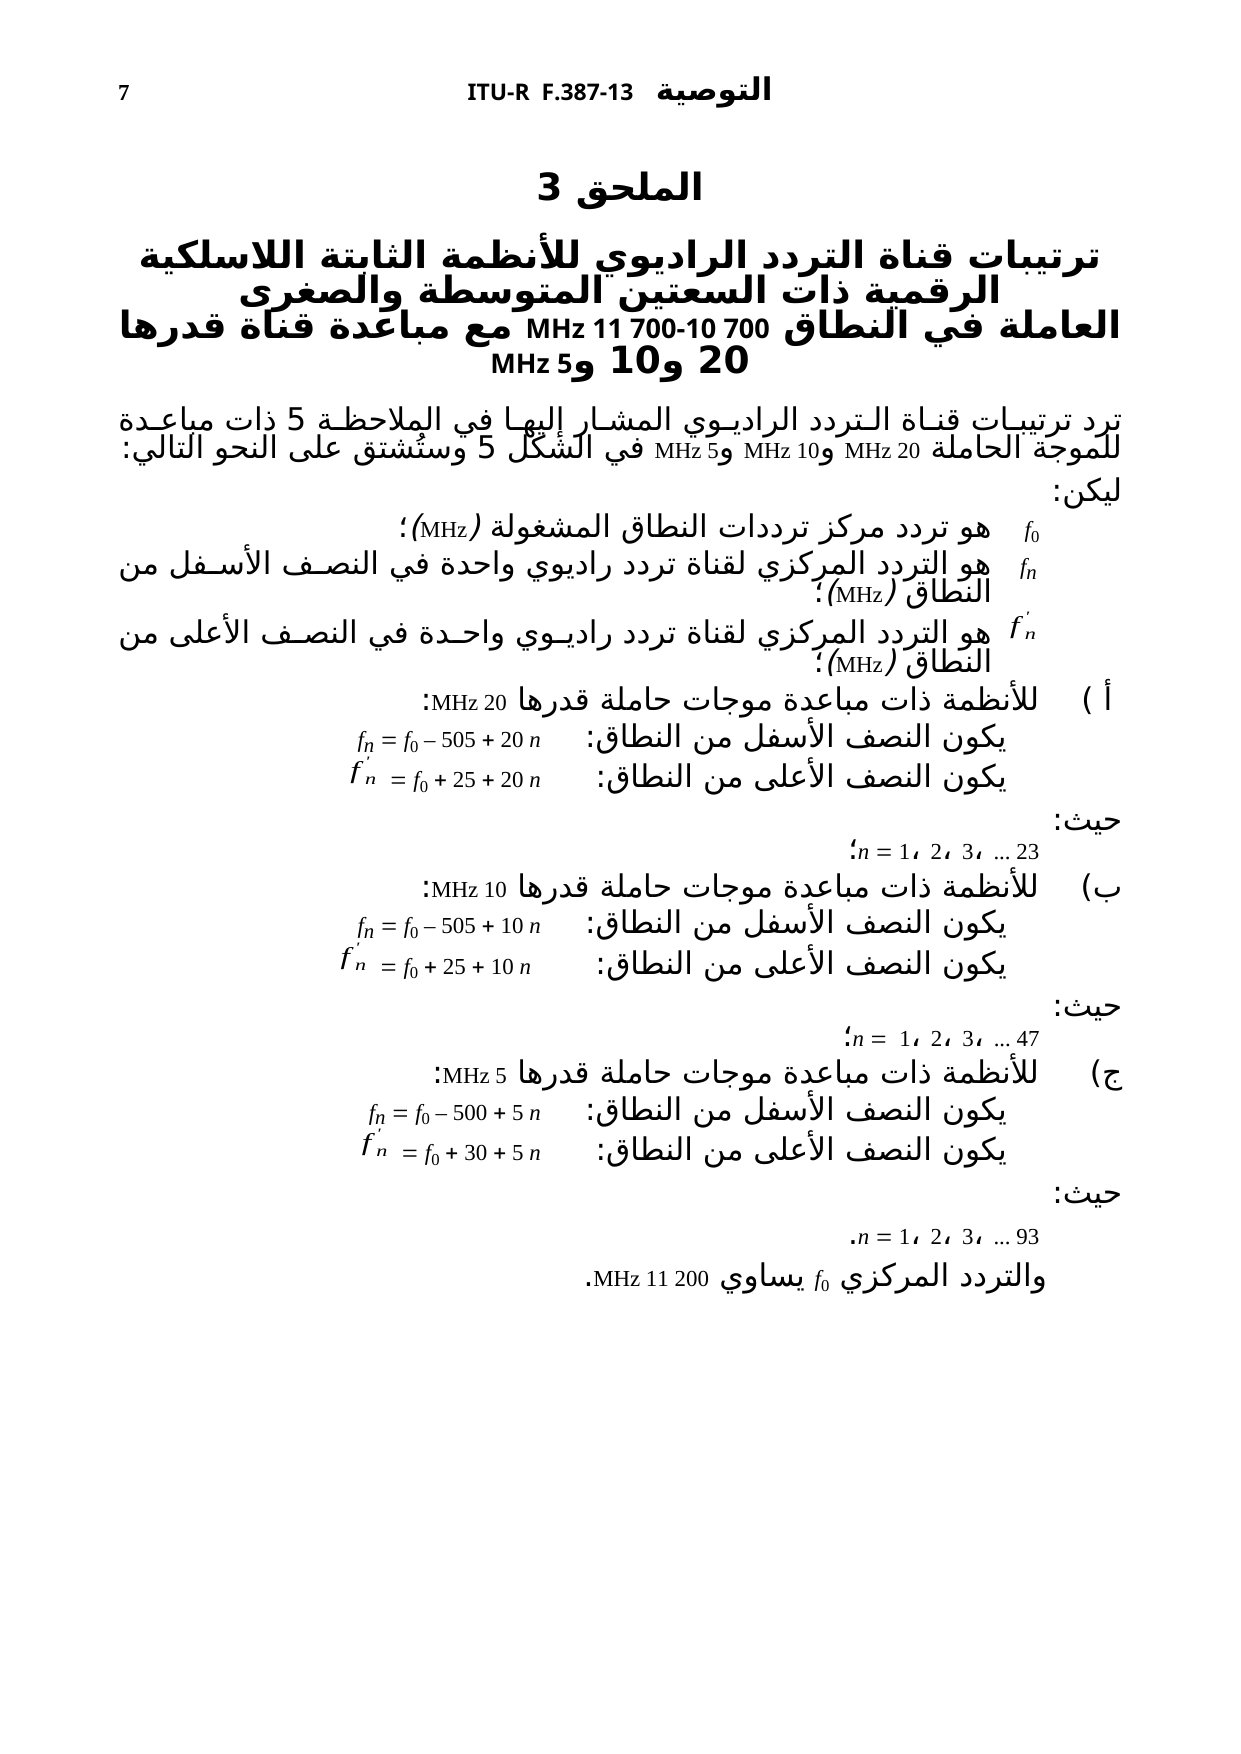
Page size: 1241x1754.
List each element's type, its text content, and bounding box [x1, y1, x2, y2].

text ج) للأنظمة ذات مباعدة موجات حاملة قدرها MHz 5: [118, 1060, 1122, 1089]
text ليكن: [1079, 478, 1122, 507]
text حيث: [118, 994, 1122, 1023]
text والتردد المركزي f0 يساوي MHz 11 200. [118, 1263, 893, 1293]
text يكون النصف الأعلى من النطاق:  f0  25  10 n [118, 946, 1007, 981]
text يكون النصف الأسفل من النطاق: fn  f0 – 505  10 n [118, 909, 994, 940]
text n  1، 2، 3، ... 47؛ [118, 1023, 1122, 1052]
title الملحق 3 ترتيبات قناة التردد الراديوي للأنظمة الثابتة اللاسلكية الرقمية ذات السعتين المتوسطة والصغرى العاملة في النطاق MHz 11 700-10 700 مع مباعدة قناة قدرها 20 و10 وMHz 5 [118, 173, 1122, 383]
text والتردد المركزي f0 يساوي MHz 11 200. [992, 1263, 1122, 1293]
text حيث: [118, 1180, 1122, 1209]
text n  1، 2، 3، ... 93. [118, 1221, 1122, 1251]
text أ ) للأنظمة ذات مباعدة موجات حاملة قدرها MHz 20: [118, 688, 1122, 717]
text fn هو التردد المركزي لقناة تردد راديوي واحدة في النصف الأسفل من النطاق (MHz)؛ [118, 550, 1039, 610]
text والتردد المركزي f0 يساوي MHz 11 200. [900, 1263, 1017, 1293]
text يكون النصف الأعلى من النطاق:  f0  30  5 n [118, 1132, 1007, 1167]
text f0 هو تردد مركز ترددات النطاق المشغولة (MHz)؛ [827, 514, 1039, 543]
text يكون النصف الأعلى من النطاق:  f0  25  20 n [118, 760, 1007, 795]
title ترد ترتيبات قناة التردد الراديوي المشار إليها في الملاحظة 5 ذات مباعدة للموجة الحاملة MHz 20 وMHz 10 وMHz 5 في الشكل 5 وستُشتق على النحو التالي: [118, 408, 1122, 466]
text ب) للأنظمة ذات مباعدة موجات حاملة قدرها MHz 10: [118, 874, 1122, 903]
text n  1، 2، 3، ... 23؛ [118, 836, 1122, 866]
text يكون النصف الأسفل من النطاق: fn  f0 – 500  5 n [118, 1095, 1007, 1126]
text ليكن: [118, 478, 1098, 507]
text هو التردد المركزي لقناة تردد راديوي واحدة في النصف الأعلى من النطاق (MHz)؛ [118, 616, 1039, 679]
text حيث: [118, 807, 1122, 836]
text يكون النصف الأسفل من النطاق: fn  f0 – 505  20 n [118, 723, 994, 754]
text f0 هو تردد مركز ترددات النطاق المشغولة (MHz)؛ [118, 514, 848, 543]
